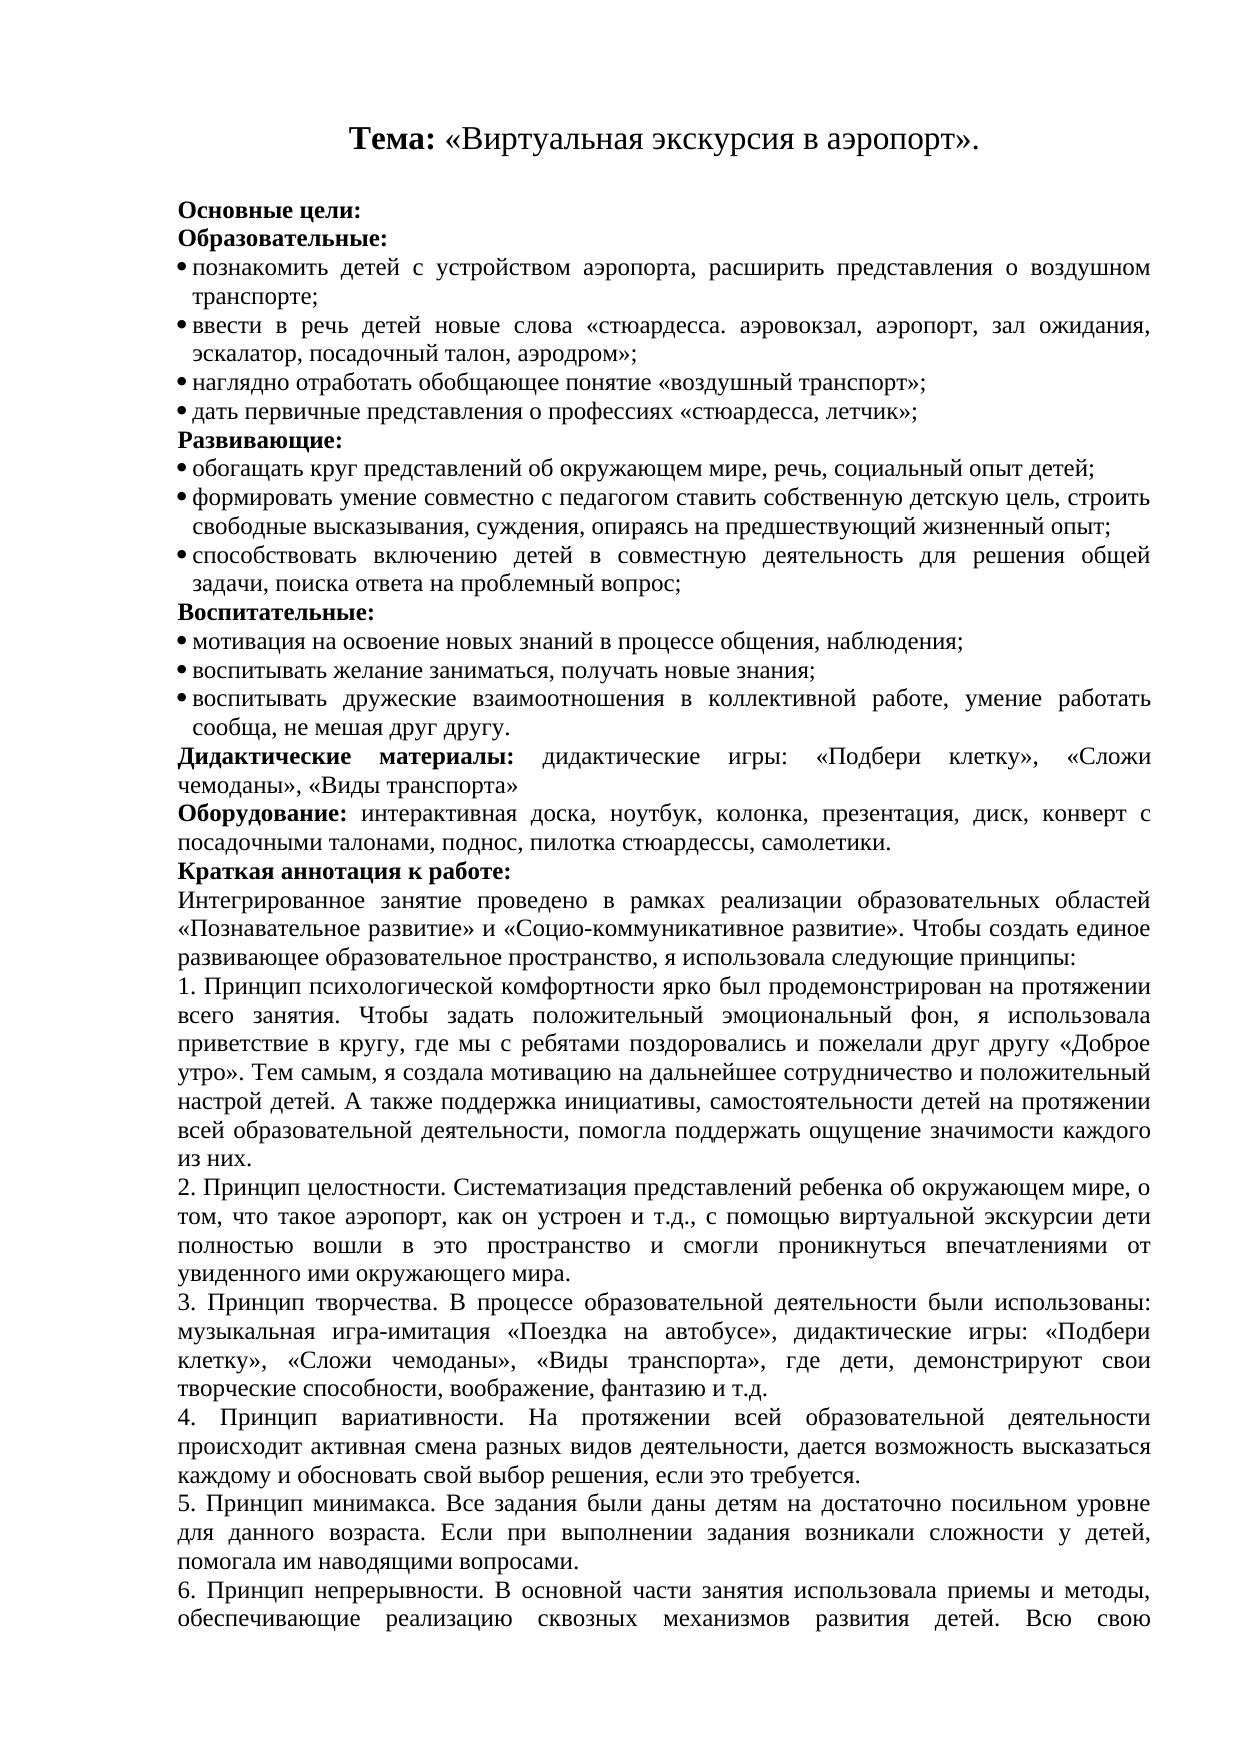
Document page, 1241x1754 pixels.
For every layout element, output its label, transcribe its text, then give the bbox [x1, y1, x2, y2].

list способствовать включению детей в совместную деятельность для решения общей задачи, поиска ответа на проблемный вопрос; [177, 540, 1152, 597]
list формировать умение совместно с педагогом ставить собственную детскую цель, строить свободные высказывания, суждения, опираясь на предшествующий жизненный опыт; [177, 482, 1152, 540]
text Краткая аннотация к работе: [177, 856, 1152, 885]
text 2. Принцип целостности. Систематизация представлений ребенка об окружающем мире, о том, что такое аэропорт, как он устроен и т.д., с помощью виртуальной экскурсии дети полностью вошли в это пространство и смогли проникнуться впечатлениями от увиденного ими окружающего мира. [177, 1172, 1152, 1287]
list наглядно отработать обобщающее понятие «воздушный транспорт»; [177, 367, 1152, 396]
text 4. Принцип вариативности. На протяжении всей образовательной деятельности происходит активная смена разных видов деятельности, дается возможность высказаться каждому и обосновать свой выбор решения, если это требуется. [177, 1402, 1152, 1488]
text 5. Принцип минимакса. Все задания были даны детям на достаточно посильном уровне для данного возраста. Если при выполнении задания возникали сложности у детей, помогала им наводящими вопросами. [177, 1488, 1152, 1575]
text Тема: «Виртуальная экскурсия в аэропорт». [177, 118, 1152, 156]
list воспитывать желание заниматься, получать новые знания; [177, 655, 1152, 683]
list обогащать круг представлений об окружающем мире, речь, социальный опыт детей; [177, 453, 1152, 482]
text Развивающие: [177, 425, 1152, 453]
text 3. Принцип творчества. В процессе образовательной деятельности были использованы: музыкальная игра-имитация «Поездка на автобусе», дидактические игры: «Подбери клетку», «Сложи чемоданы», «Виды транспорта», где дети, демонстрируют свои творческие способности, воображение, фантазию и т.д. [177, 1287, 1152, 1402]
list познакомить детей с устройством аэропорта, расширить представления о воздушном транспорте; [177, 252, 1152, 310]
text Образовательные: [177, 223, 1152, 252]
text Дидактические материалы: дидактические игры: «Подбери клетку», «Сложи чемоданы», «Виды транспорта» [177, 741, 1152, 798]
list ввести в речь детей новые слова «стюардесса. аэровокзал, аэропорт, зал ожидания, эскалатор, посадочный талон, аэродром»; [177, 310, 1152, 367]
text Оборудование: интерактивная доска, ноутбук, колонка, презентация, диск, конверт с посадочными талонами, поднос, пилотка стюардессы, самолетики. [177, 798, 1152, 856]
text Воспитательные: [177, 597, 1152, 626]
text Интегрированное занятие проведено в рамках реализации образовательных областей «Познавательное развитие» и «Социо-коммуникативное развитие». Чтобы создать единое развивающее образовательное пространство, я использовала следующие принципы: [177, 885, 1152, 971]
text 1. Принцип психологической комфортности ярко был продемонстрирован на протяжении всего занятия. Чтобы задать положительный эмоциональный фон, я использовала приветствие в кругу, где мы с ребятами поздоровались и пожелали друг другу «Доброе утро». Тем самым, я создала мотивацию на дальнейшее сотрудничество и положительный настрой детей. А также поддержка инициативы, самостоятельности детей на протяжении всей образовательной деятельности, помогла поддержать ощущение значимости каждого из них. [177, 971, 1152, 1172]
list мотивация на освоение новых знаний в процессе общения, наблюдения; [177, 626, 1152, 655]
list дать первичные представления о профессиях «стюардесса, летчик»; [177, 396, 1152, 425]
list воспитывать дружеские взаимоотношения в коллективной работе, умение работать сообща, не мешая друг другу. [177, 683, 1152, 741]
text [177, 1575, 1152, 1632]
text Основные цели: [177, 195, 1152, 223]
